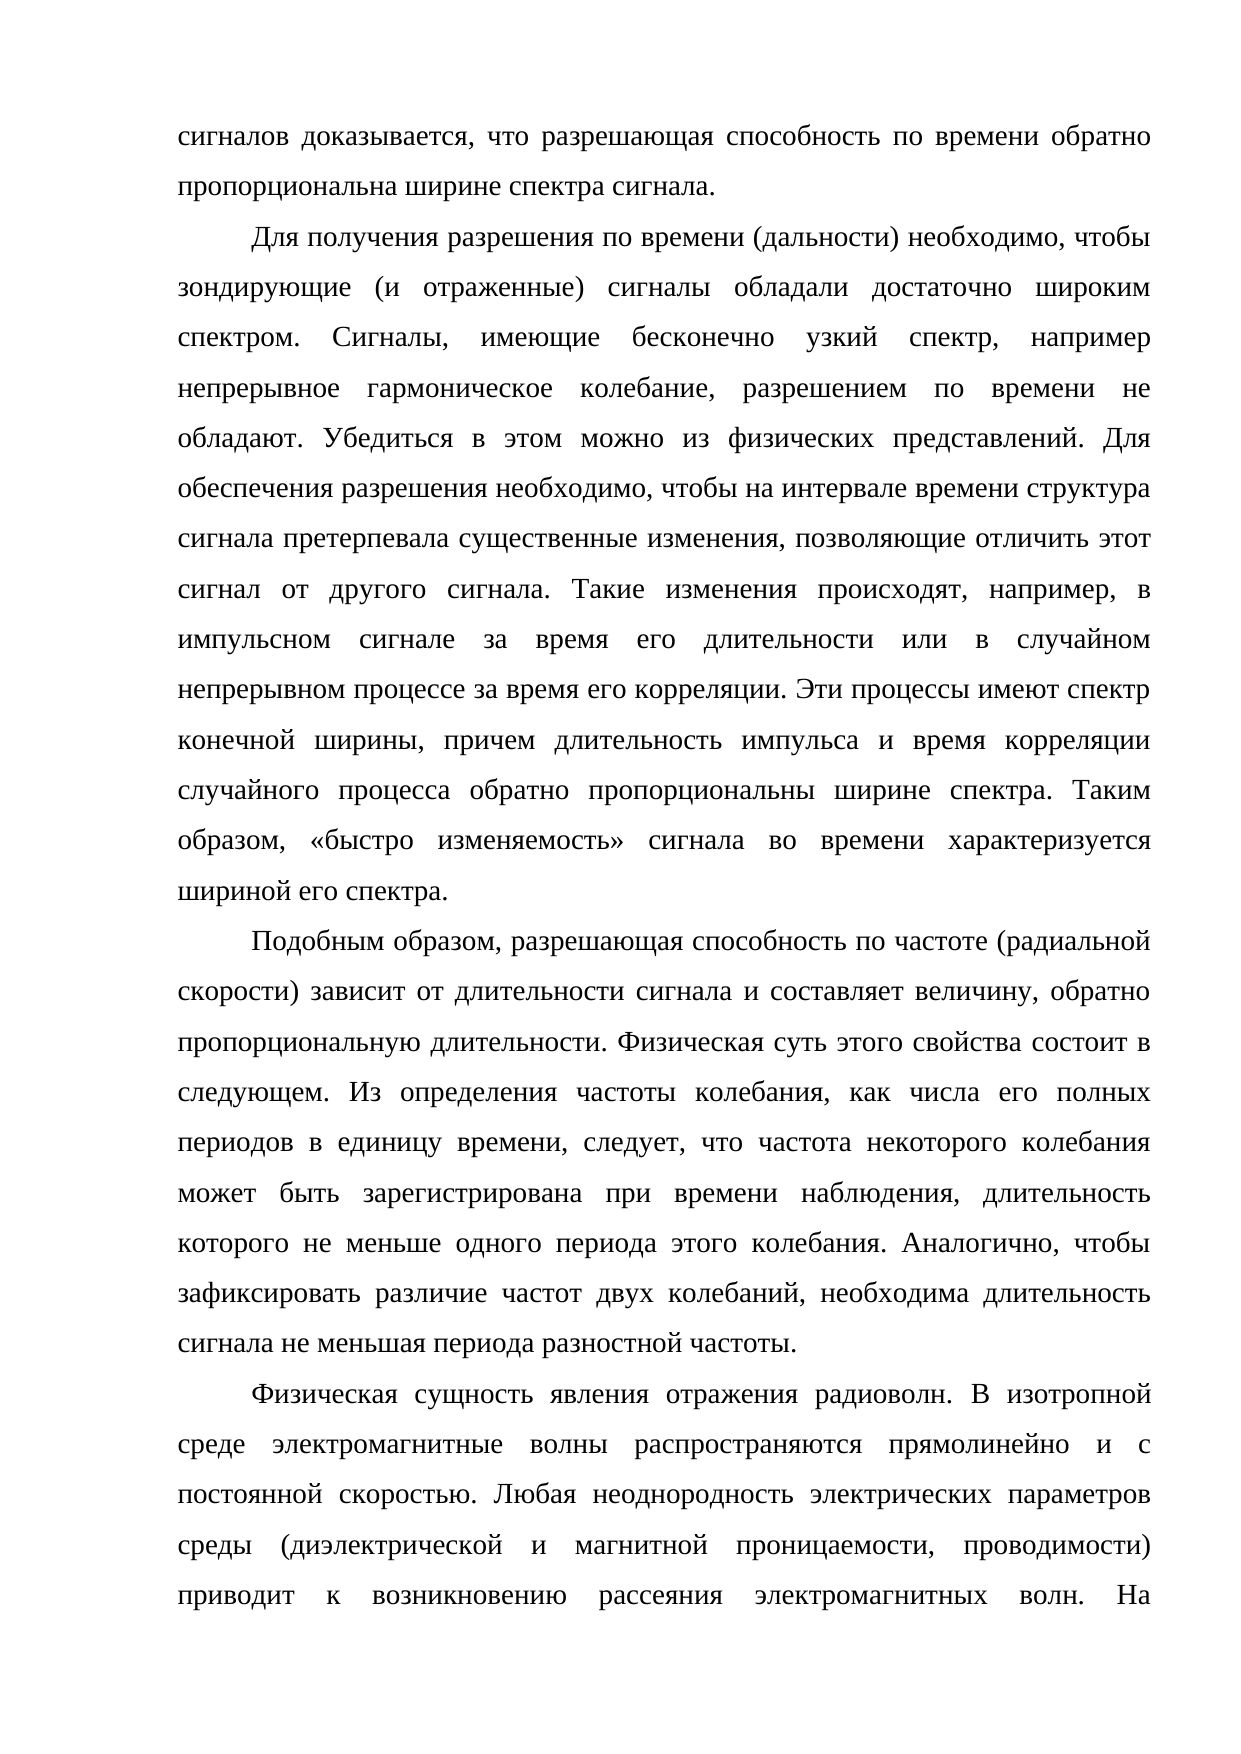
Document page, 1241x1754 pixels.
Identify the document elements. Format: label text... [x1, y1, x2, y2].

text Для получения разрешения по времени (дальности) необходимо, чтобы зондирующие (и отраженные) сигналы обладали достаточно широким спектром. Сигналы, имеющие бесконечно узкий спектр, например непрерывное гармоническое колебание, разрешением по времени не обладают. Убедиться в этом можно из физических представлений. Для обеспечения разрешения необходимо, чтобы на интервале времени структура сигнала претерпевала существенные изменения, позволяющие отличить этот сигнал от другого сигнала. Такие изменения происходят, например, в импульсном сигнале за время его длительности или в случайном непрерывном процессе за время его корреляции. Эти процессы имеют спектр конечной ширины, причем длительность импульса и время корреляции случайного процесса обратно пропорциональны ширине спектра. Таким образом, «быстро изменяемость» сигнала во времени характеризуется шириной его спектра. [177, 219, 1152, 906]
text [177, 1376, 1152, 1611]
text Подобным образом, разрешающая способность по частоте (радиальной скорости) зависит от длительности сигнала и составляет величину, обратно пропорциональную длительности. Физическая суть этого свойства состоит в следующем. Из определения частоты колебания, как числа его полных периодов в единицу времени, следует, что частота некоторого колебания может быть зарегистрирована при времени наблюдения, длительность которого не меньше одного периода этого колебания. Аналогично, чтобы зафиксировать различие частот двух колебаний, необходима длительность сигнала не меньшая периода разностной частоты. [177, 923, 1152, 1359]
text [177, 118, 1152, 202]
